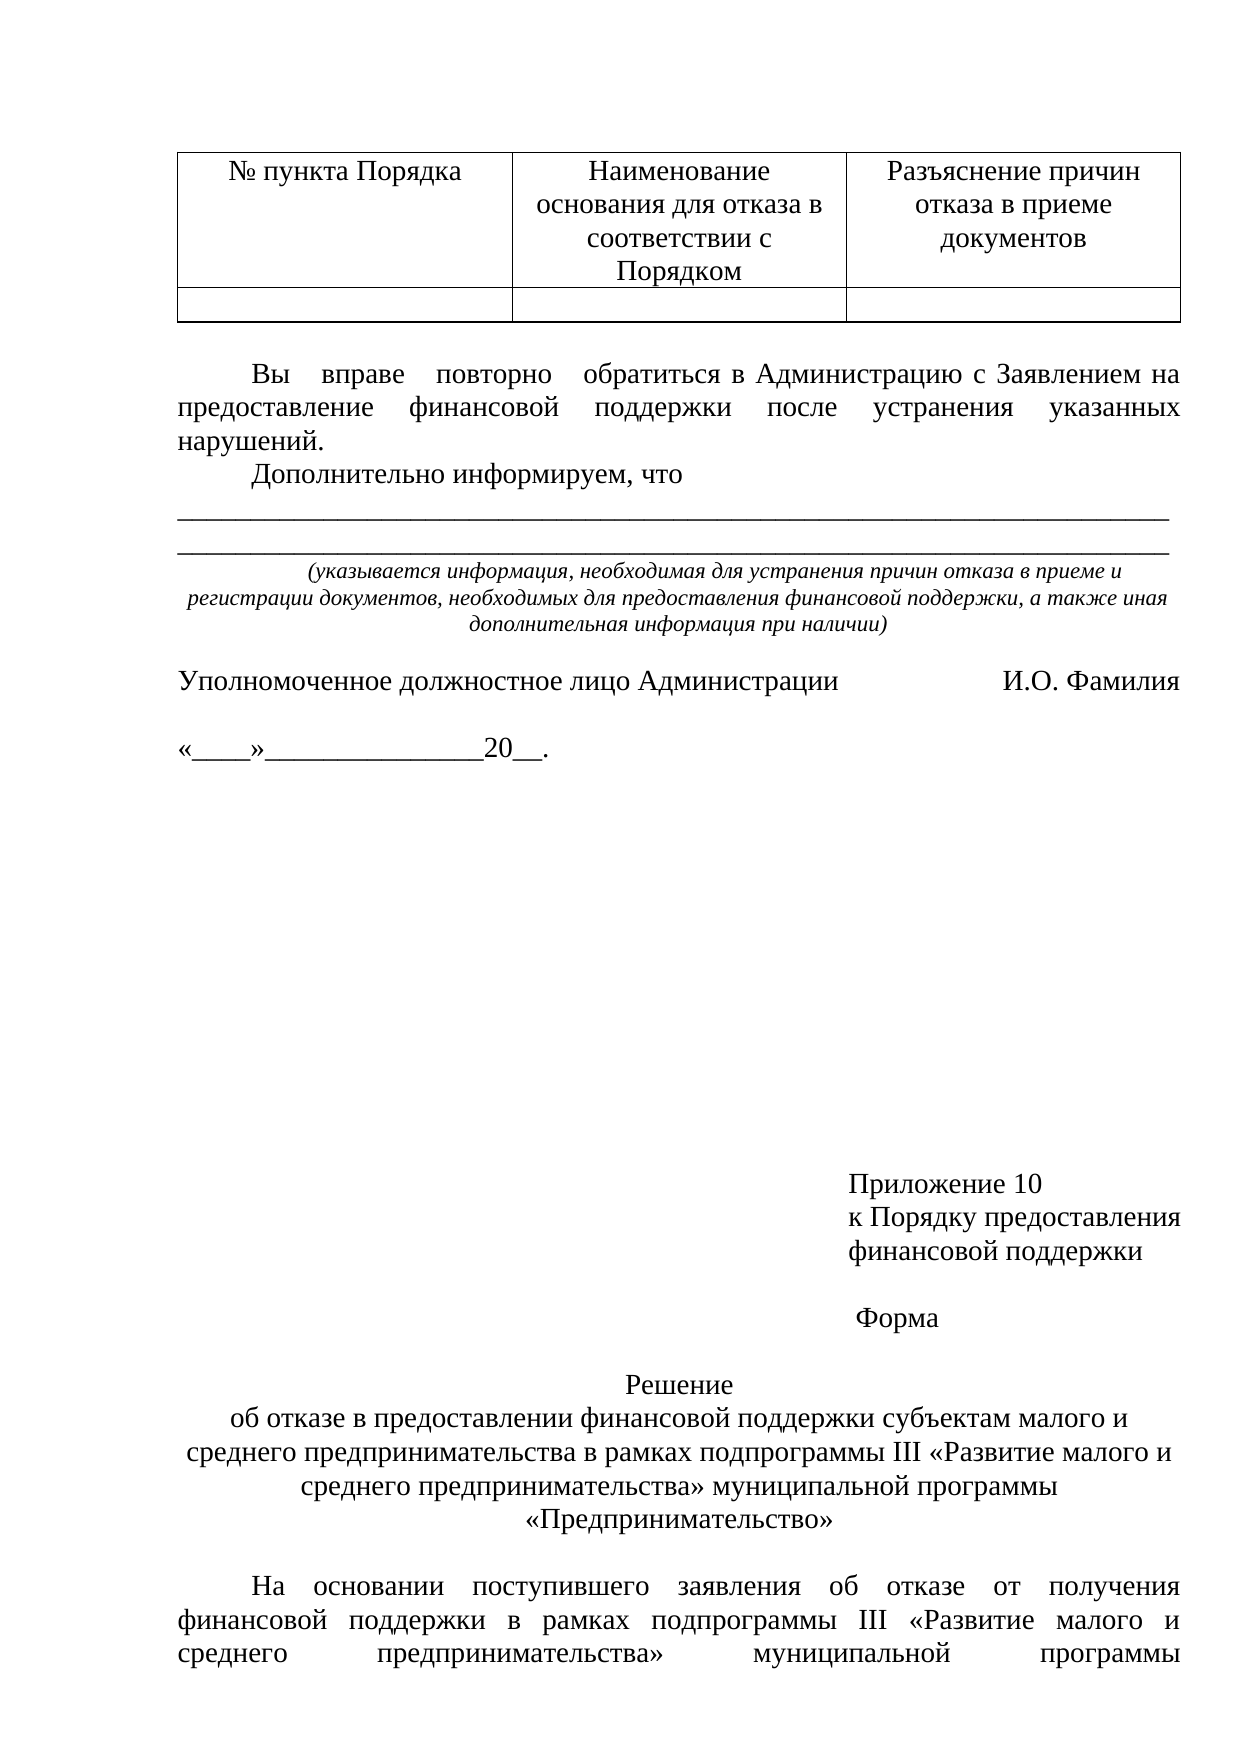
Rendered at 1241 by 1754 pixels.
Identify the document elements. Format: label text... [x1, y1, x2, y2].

text Вы вправе повторно обратиться в Администрацию с Заявлением на предоставление финансовой поддержки после устранения указанных нарушений. [177, 356, 1181, 457]
table_header Наименование основания для отказа в соответствии с Порядком [513, 153, 846, 287]
text (указывается информация, необходимая для устранения причин отказа в приеме и регистрации документов, необходимых для предоставления финансовой поддержки, а также иная дополнительная информация при наличии) [177, 557, 1181, 636]
text «____»_______________20__. [177, 730, 1181, 763]
text Приложение 10 [177, 1166, 1181, 1199]
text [177, 1568, 1181, 1669]
text Уполномоченное должностное лицо Администрации И.О. Фамилия [177, 663, 1181, 696]
text Дополнительно информируем, что [177, 457, 1181, 490]
table_header Разъяснение причин отказа в приеме документов [847, 153, 1180, 287]
table_cell [178, 288, 512, 321]
text об отказе в предоставлении финансовой поддержки субъектам малого и среднего предпринимательства в рамках подпрограммы III «Развитие малого и среднего предпринимательства» муниципальной программы «Предпринимательство» [177, 1401, 1181, 1535]
text Форма [177, 1300, 1181, 1333]
table_cell [847, 288, 1180, 321]
table_header № пункта Порядка [178, 153, 512, 287]
text Решение [177, 1367, 1181, 1401]
text к Порядку предоставления [177, 1199, 1181, 1233]
text финансовой поддержки [177, 1233, 1181, 1266]
text ________________________________________________________________________________________________________________________________________ [177, 490, 1181, 557]
table_cell [513, 288, 846, 321]
